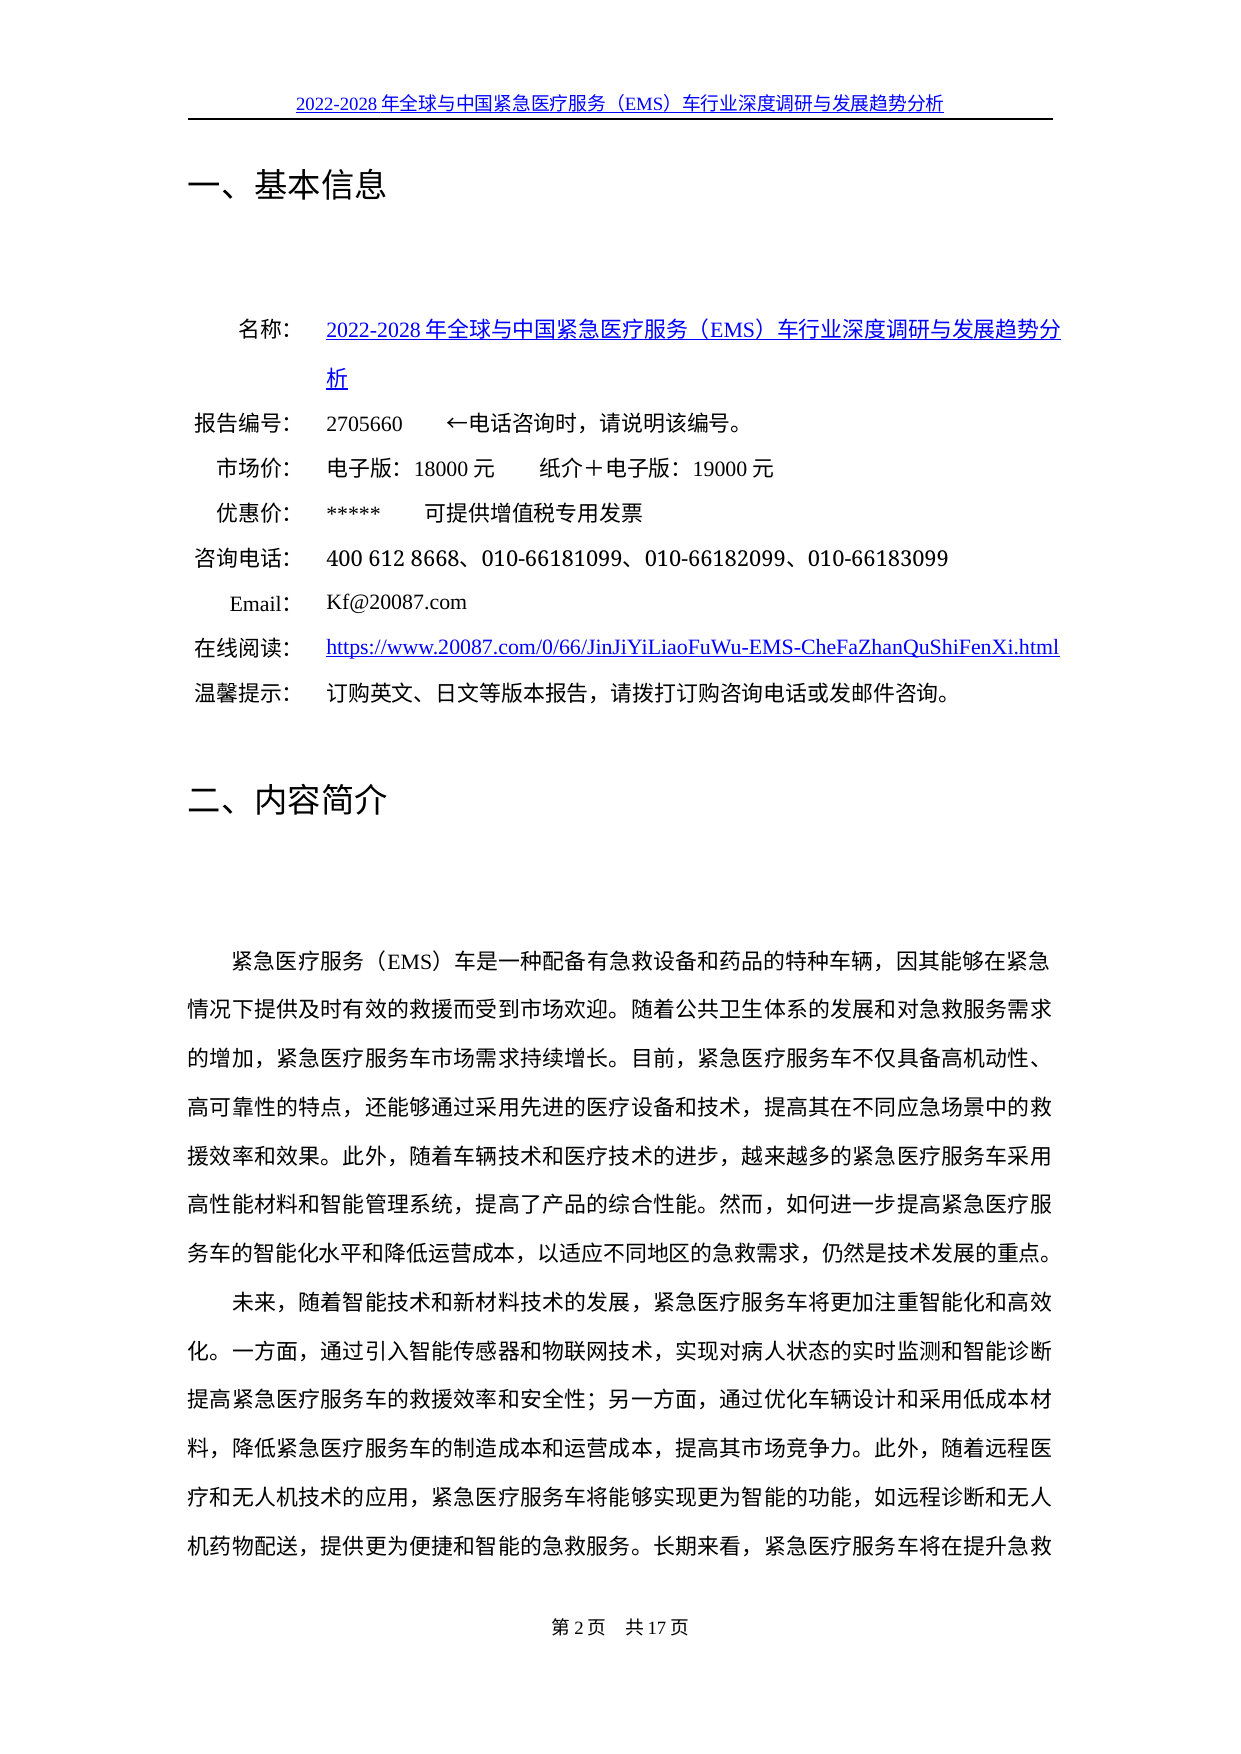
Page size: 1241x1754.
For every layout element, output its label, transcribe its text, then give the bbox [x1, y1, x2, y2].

table_cell Kf@20087.com [315, 585, 1073, 630]
table_cell 2705660 ←电话咨询时，请说明该编号。 [315, 405, 1073, 450]
table_cell 市场价： [167, 450, 315, 495]
table_cell 订购英文、日文等版本报告，请拨打订购咨询电话或发邮件咨询。 [315, 675, 1073, 720]
table_cell 温馨提示： [167, 675, 315, 720]
table_cell 优惠价： [167, 495, 315, 540]
table_cell 报告编号： [167, 405, 315, 450]
table_cell 咨询电话： [167, 540, 315, 585]
table_cell ***** 可提供增值税专用发票 [315, 495, 1073, 540]
table_cell 电子版：18000 元 纸介＋电子版：19000 元 [315, 450, 1073, 495]
table_cell Email： [167, 585, 315, 630]
title 二、内容简介 [187, 766, 1053, 831]
table_header 名称： [167, 312, 315, 405]
title 一、基本信息 [187, 150, 1053, 215]
table_cell 在线阅读： [167, 630, 315, 675]
table_cell [315, 630, 1073, 675]
table_header 2022-2028年全球与中国紧急医疗服务（EMS）车行业深度调研与发展趋势分析 [315, 312, 1073, 405]
table_cell 400 612 8668、010-66181099、010-66182099、010-66183099 [315, 540, 1073, 585]
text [187, 943, 1053, 1561]
